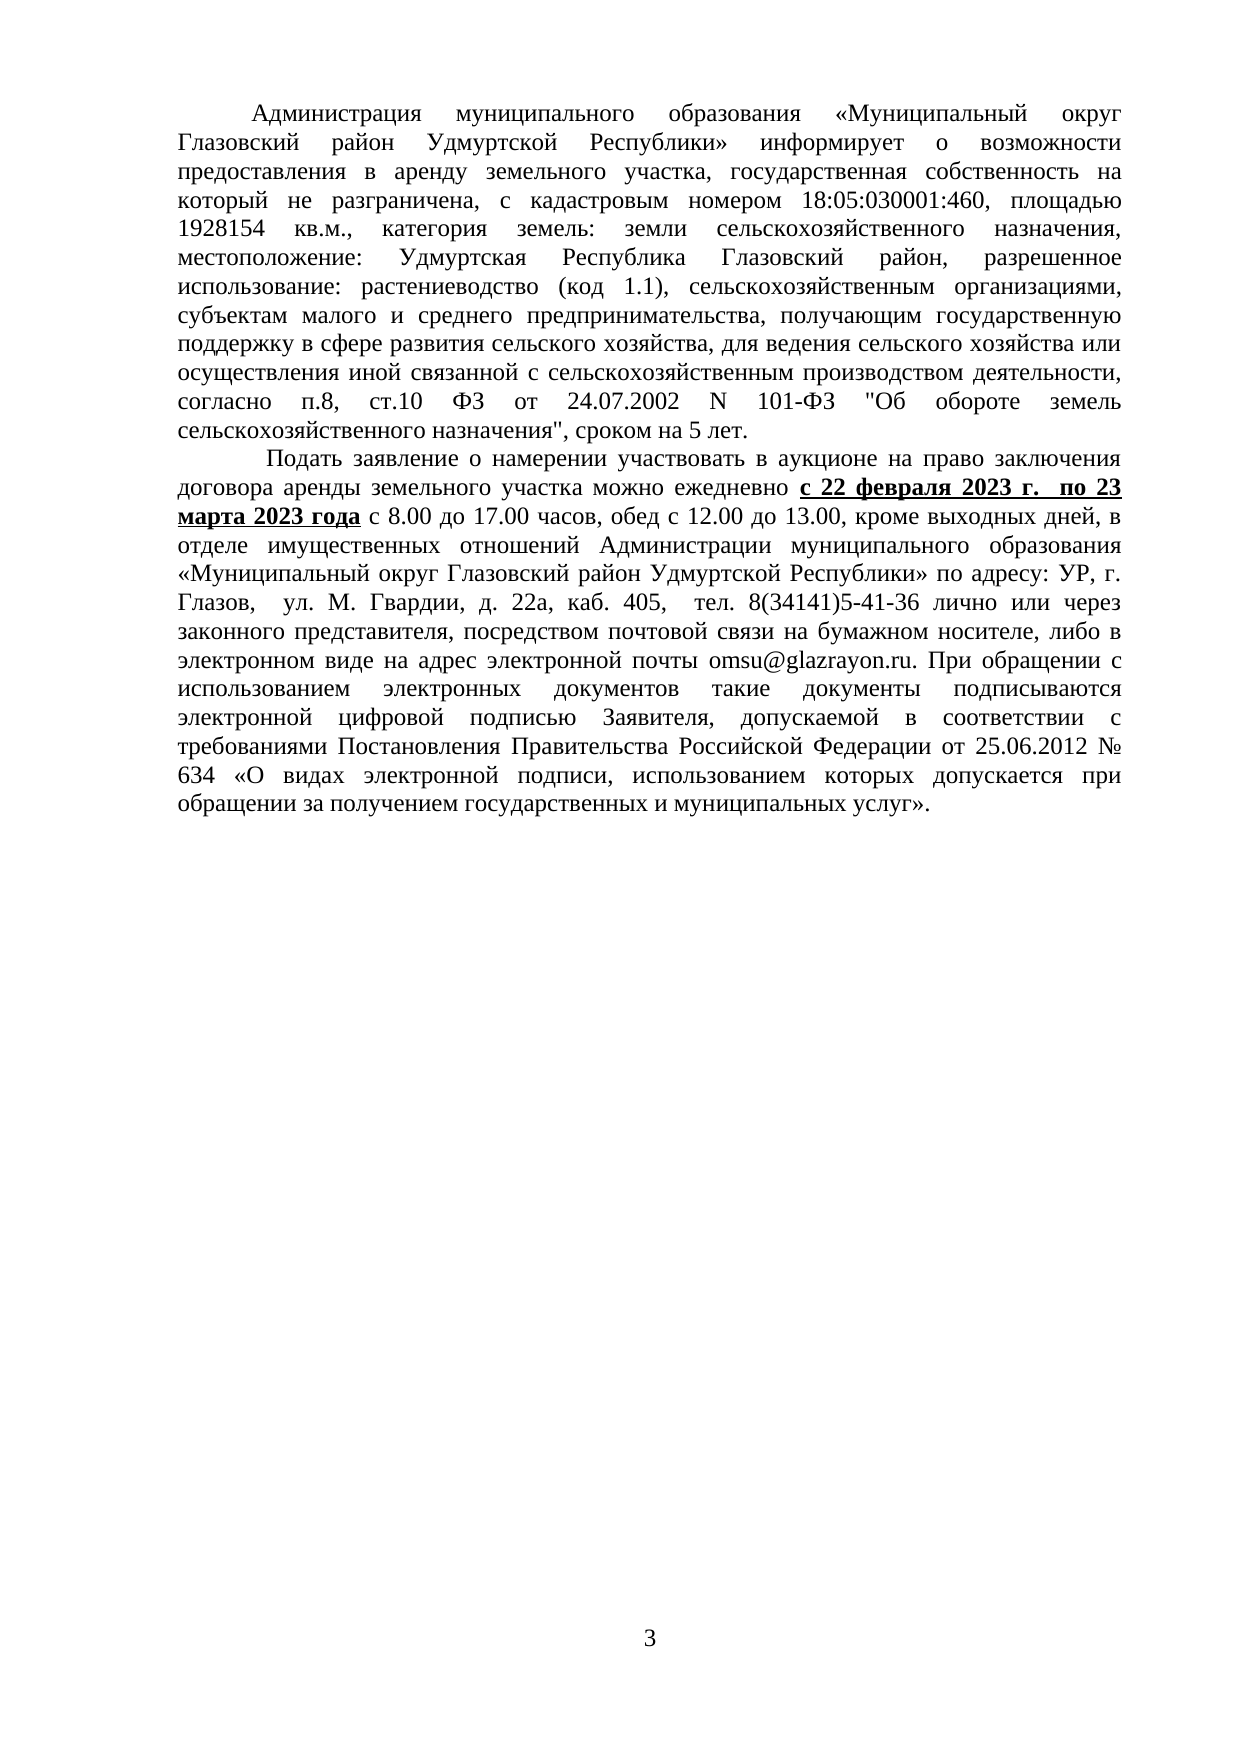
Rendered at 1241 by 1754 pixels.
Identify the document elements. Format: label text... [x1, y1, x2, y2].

text Подать заявление о намерении участвовать в аукционе на право заключения договора аренды земельного участка можно ежедневно с 22 февраля 2023 г. по 23 марта 2023 года с 8.00 до 17.00 часов, обед с 12.00 до 13.00, кроме выходных дней, в отделе имущественных отношений Администрации муниципального образования «Муниципальный округ Глазовский район Удмуртской Республики» по адресу: УР, г. Глазов, ул. М. Гвардии, д. 22а, каб. 405, тел. 8(34141)5-41-36 лично или через законного представителя, посредством почтовой связи на бумажном носителе, либо в электронном виде на адрес электронной почты omsu@glazrayon.ru. При обращении с использованием электронных документов такие документы подписываются электронной цифровой подписью Заявителя, допускаемой в соответствии с требованиями Постановления Правительства Российской Федерации от 25.06.2012 № 634 «О видах электронной подписи, использованием которых допускается при обращении за получением государственных и муниципальных услуг». [177, 443, 1122, 817]
text Администрация муниципального образования «Муниципальный округ Глазовский район Удмуртской Республики» информирует о возможности предоставления в аренду земельного участка, государственная собственность на который не разграничена, с кадастровым номером 18:05:030001:460, площадью 1928154 кв.м., категория земель: земли сельскохозяйственного назначения, местоположение: Удмуртская Республика Глазовский район, разрешенное использование: растениеводство (код 1.1), сельскохозяйственным организациями, субъектам малого и среднего предпринимательства, получающим государственную поддержку в сфере развития сельского хозяйства, для ведения сельского хозяйства или осуществления иной связанной с сельскохозяйственным производством деятельности, согласно п.8, ст.10 ФЗ от 24.07.2002 N 101-ФЗ "Об обороте земель сельскохозяйственного назначения", сроком на 5 лет. [177, 98, 1122, 443]
